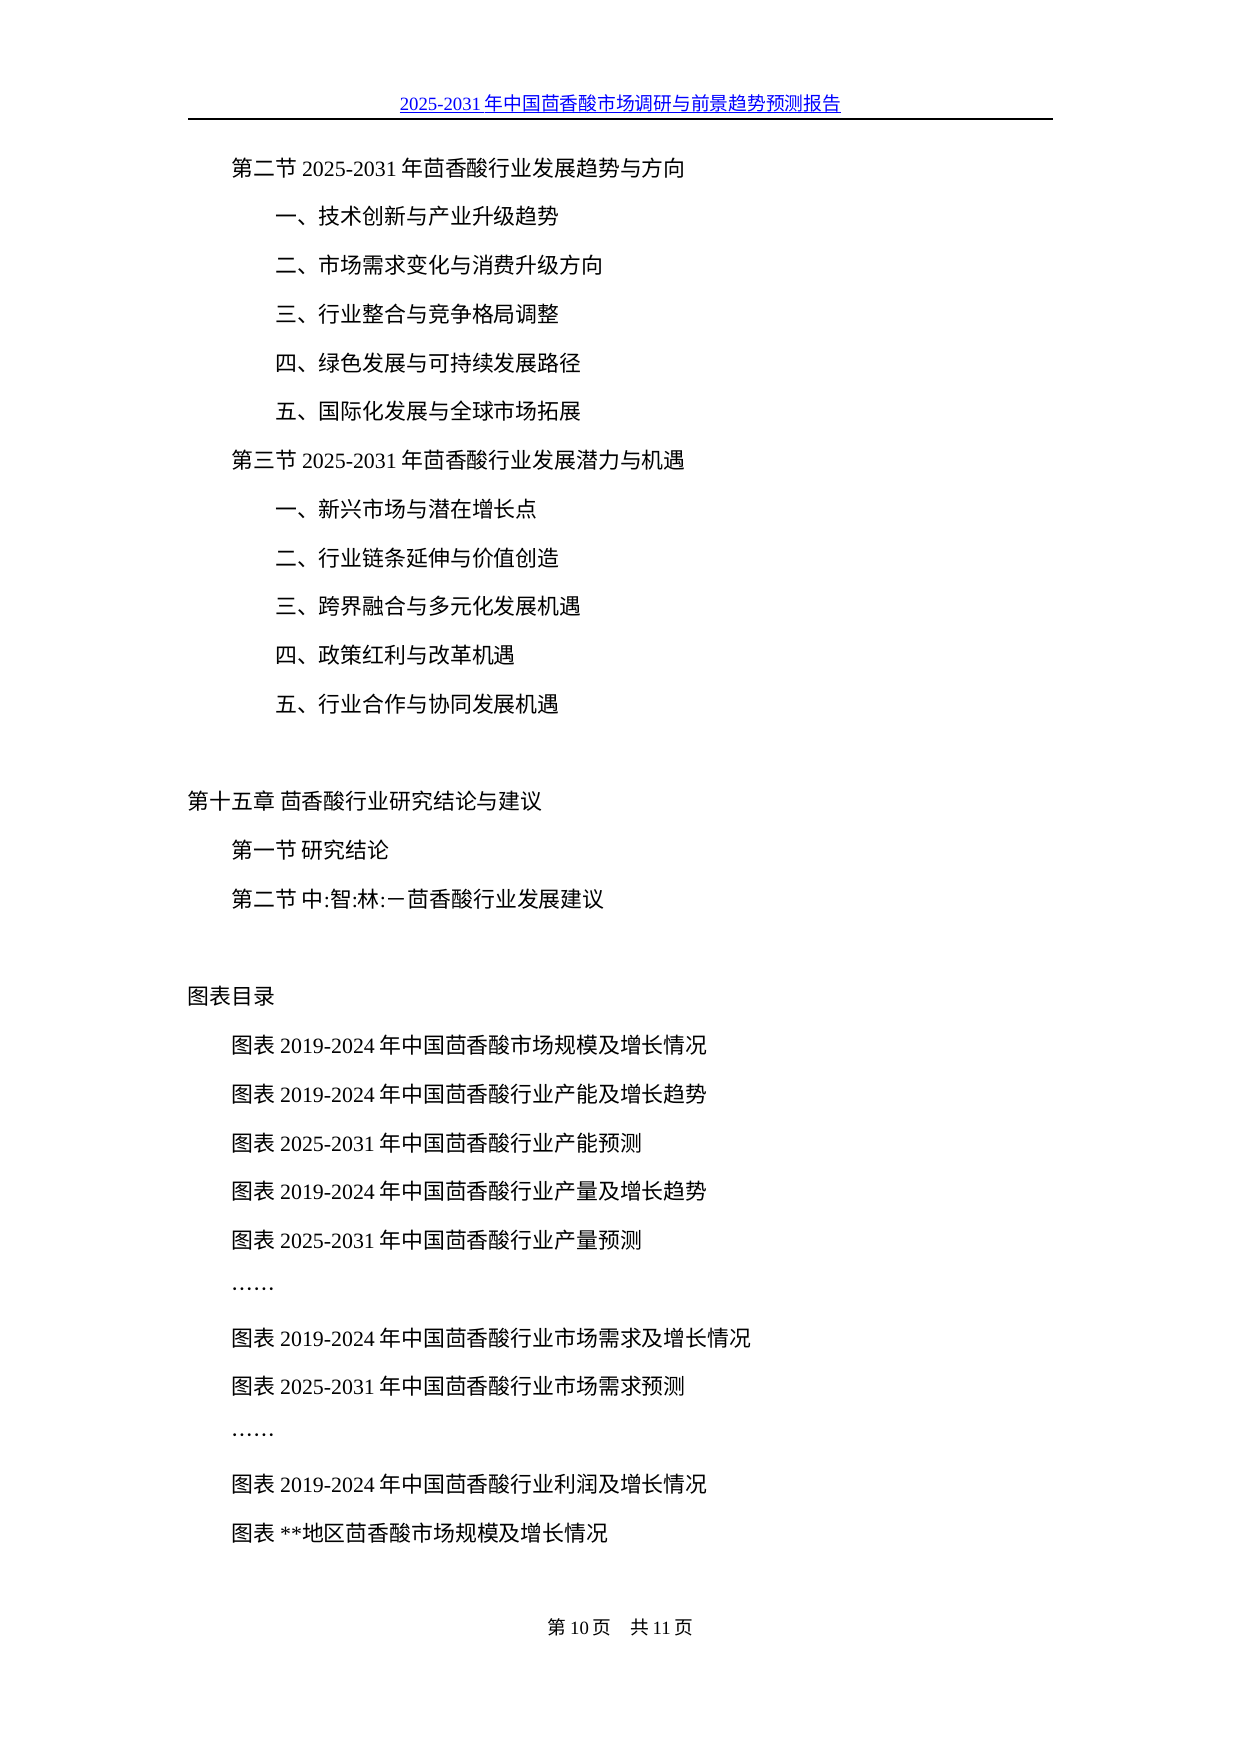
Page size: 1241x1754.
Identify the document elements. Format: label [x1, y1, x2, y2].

text [187, 150, 1053, 1548]
